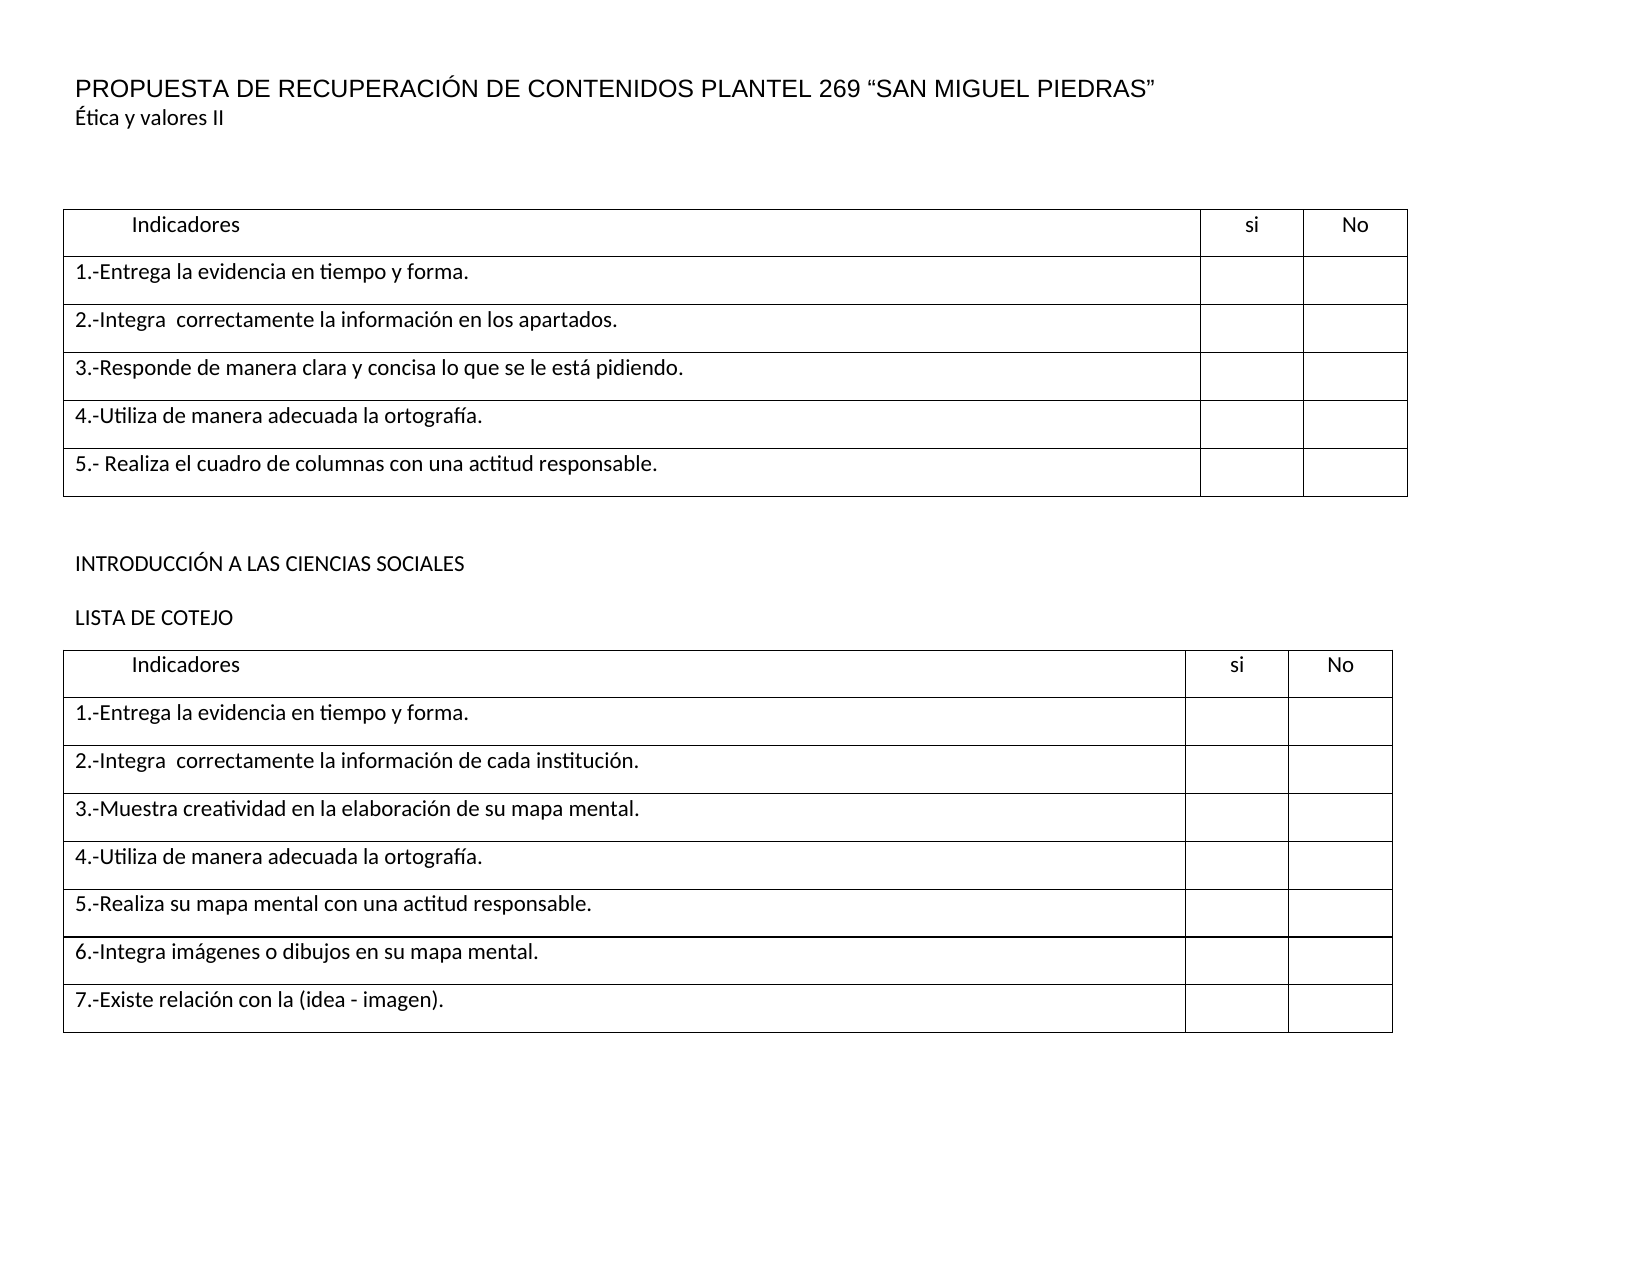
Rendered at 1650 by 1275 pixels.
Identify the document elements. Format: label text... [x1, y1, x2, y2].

table_cell [1304, 353, 1407, 400]
table_cell 7.-Existe relación con la (idea - imagen). [64, 985, 1185, 1032]
text Ética y valores II [75, 103, 1575, 131]
table_cell [1289, 698, 1392, 745]
table_cell [1304, 401, 1407, 448]
table_cell 2.-Integra correctamente la información de cada institución. [64, 746, 1185, 793]
table_cell 4.-Utiliza de manera adecuada la ortografía. [64, 401, 1200, 448]
table_cell [1201, 449, 1303, 496]
table_cell [1304, 449, 1407, 496]
table_cell [1186, 746, 1288, 793]
table_cell 5.-Realiza su mapa mental con una actitud responsable. [64, 890, 1185, 936]
table_cell [1186, 938, 1288, 984]
table_header Indicadores [64, 210, 1200, 256]
table_cell [1304, 257, 1407, 304]
table_cell [1304, 305, 1407, 352]
table_cell [1289, 842, 1392, 888]
table_cell [1289, 746, 1392, 793]
table_header No [1289, 651, 1392, 697]
table_cell 3.-Responde de manera clara y concisa lo que se le está pidiendo. [64, 353, 1200, 400]
table_cell 1.-Entrega la evidencia en tiempo y forma. [64, 257, 1200, 304]
text INTRODUCCIÓN A LAS CIENCIAS SOCIALES [75, 549, 1575, 578]
table_cell [1289, 794, 1392, 841]
table_cell [1201, 401, 1303, 448]
table_cell 6.-Integra imágenes o dibujos en su mapa mental. [64, 938, 1185, 984]
table_cell [1186, 890, 1288, 936]
table_cell 3.-Muestra creatividad en la elaboración de su mapa mental. [64, 794, 1185, 841]
table_cell [1186, 842, 1288, 888]
table_cell [1289, 985, 1392, 1032]
text LISTA DE COTEJO [75, 603, 1575, 631]
table_cell [1289, 890, 1392, 936]
table_header No [1304, 210, 1407, 256]
table_cell [1186, 794, 1288, 841]
table_cell [1186, 698, 1288, 745]
table_cell [1201, 257, 1303, 304]
table_cell 4.-Utiliza de manera adecuada la ortografía. [64, 842, 1185, 888]
table_cell [1201, 353, 1303, 400]
table_header si [1201, 210, 1303, 256]
table_header si [1186, 651, 1288, 697]
table_header Indicadores [64, 651, 1185, 697]
table_cell 2.-Integra correctamente la información en los apartados. [64, 305, 1200, 352]
table_cell [1186, 985, 1288, 1032]
table_cell 1.-Entrega la evidencia en tiempo y forma. [64, 698, 1185, 745]
table_cell 5.- Realiza el cuadro de columnas con una actitud responsable. [64, 449, 1200, 496]
table_cell [1201, 305, 1303, 352]
table_cell [1289, 938, 1392, 984]
